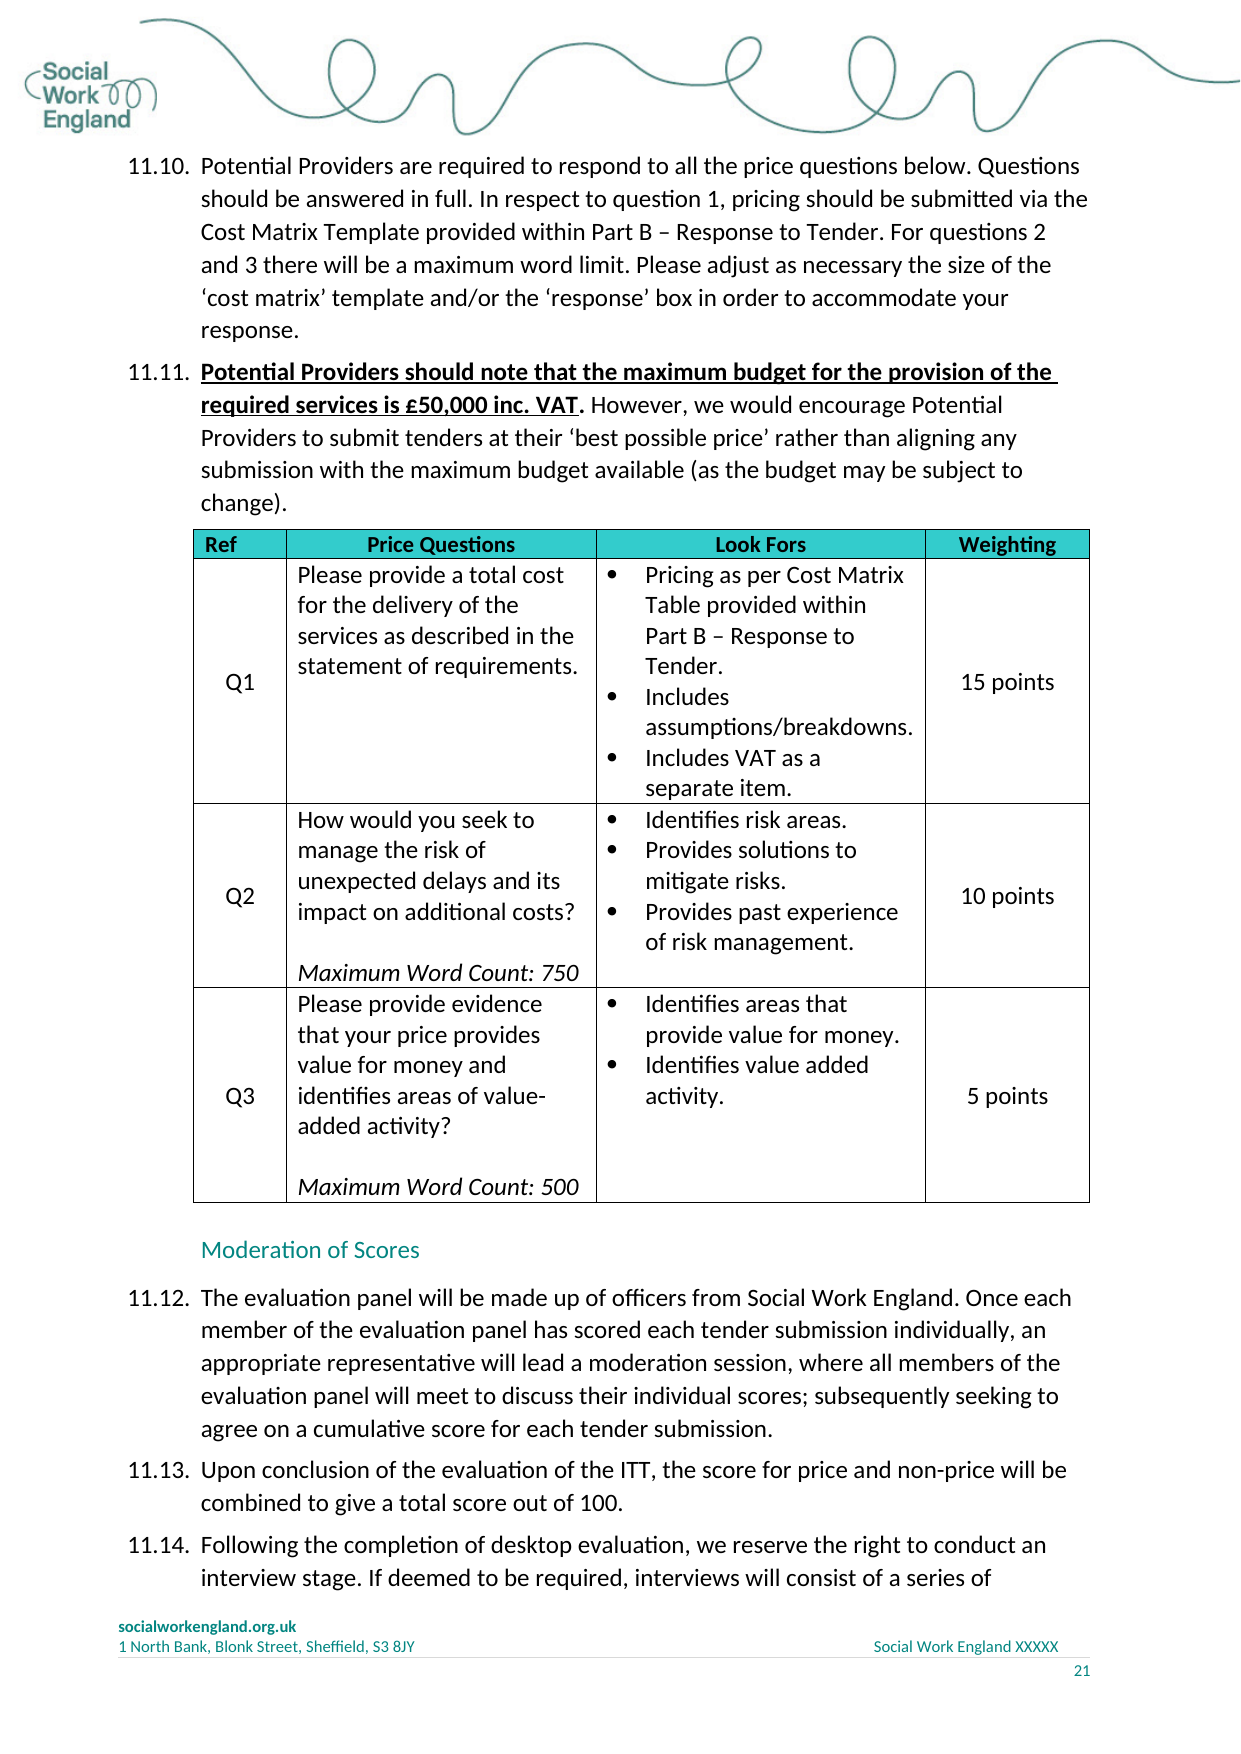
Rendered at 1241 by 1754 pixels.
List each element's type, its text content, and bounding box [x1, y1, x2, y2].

table_cell 15 points [926, 559, 1089, 803]
subtitle Moderation of Scores [155, 1234, 1090, 1265]
table_cell Please provide a total cost for the delivery of the services as described in the statement of requirements. [287, 559, 596, 803]
table_cell Q3 [194, 988, 286, 1202]
table_header Ref [194, 530, 286, 558]
table_header Weighting [926, 530, 1089, 558]
text The evaluation panel will be made up of officers from Social Work England. Once each member of the evaluation panel has scored each tender submission individually, an appropriate representative will lead a moderation session, where all members of the evaluation panel will meet to discuss their individual scores; subsequently seeking to agree on a cumulative score for each tender submission. [127, 1282, 1090, 1444]
table_header Price Questions [287, 530, 596, 558]
text Potential Providers should note that the maximum budget for the provision of the required services is £50,000 inc. VAT. However, we would encourage Potential Providers to submit tenders at their ‘best possible price’ rather than aligning any submission with the maximum budget available (as the budget may be subject to change). [127, 356, 1090, 518]
table_cell Pricing as per Cost Matrix Table provided within Part B – Response to Tender. Includes assumptions/breakdowns. Includes VAT as a separate item. [597, 559, 925, 803]
table_cell How would you seek to manage the risk of unexpected delays and its impact on additional costs? Maximum Word Count: 750 [287, 804, 596, 987]
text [127, 1529, 1090, 1592]
table_cell 10 points [926, 804, 1089, 987]
table_cell Q2 [194, 804, 286, 987]
table_cell Please provide evidence that your price provides value for money and identifies areas of value-added activity? Maximum Word Count: 500 [287, 988, 596, 1202]
table_cell 5 points [926, 988, 1089, 1202]
table_header Look Fors [597, 530, 925, 558]
table_cell Identifies risk areas. Provides solutions to mitigate risks. Provides past experience of risk management. [597, 804, 925, 987]
table_cell Identifies areas that provide value for money. Identifies value added activity. [597, 988, 925, 1202]
picture [0, 8, 1241, 156]
text Upon conclusion of the evaluation of the ITT, the score for price and non-price will be combined to give a total score out of 100. [127, 1455, 1090, 1518]
text Potential Providers are required to respond to all the price questions below. Questions should be answered in full. In respect to question 1, pricing should be submitted via the Cost Matrix Template provided within Part B – Response to Tender. For questions 2 and 3 there will be a maximum word limit. Please adjust as necessary the size of the ‘cost matrix’ template and/or the ‘response’ box in order to accommodate your response. [127, 150, 1090, 345]
table_cell Q1 [194, 559, 286, 803]
